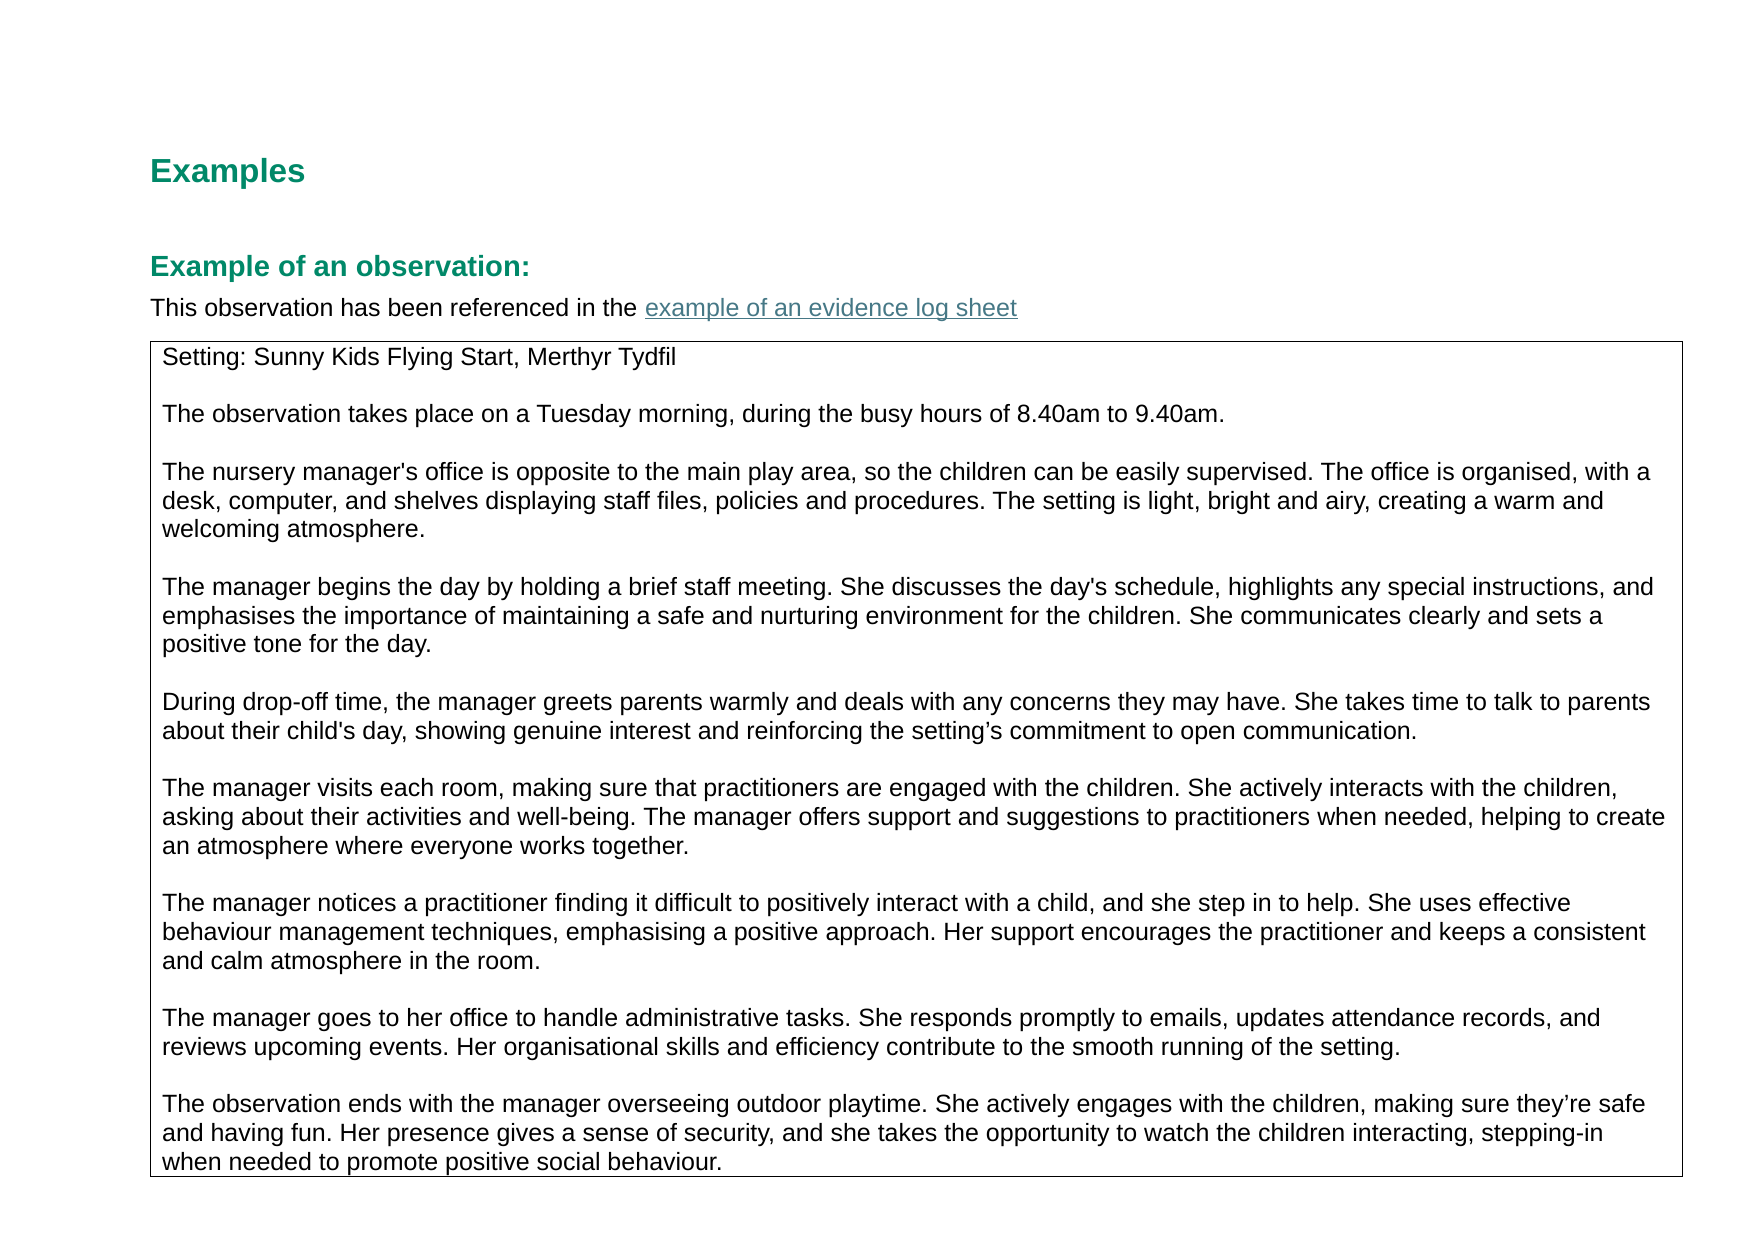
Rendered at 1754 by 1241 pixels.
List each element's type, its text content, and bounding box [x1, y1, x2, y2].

subtitle Example of an observation: [150, 249, 1604, 282]
table_header Setting: Sunny Kids Flying Start, Merthyr Tydfil The observation takes place on a Tuesday morning, during the busy hours of 8.40am to 9.40am. The nursery manager's office is opposite to the main play area, so the children can be easily supervised. The office is organised, with a desk, computer, and shelves displaying staff files, policies and procedures. The setting is light, bright and airy, creating a warm and welcoming atmosphere. The manager begins the day by holding a brief staff meeting. She discusses the day's schedule, highlights any special instructions, and emphasises the importance of maintaining a safe and nurturing environment for the children. She communicates clearly and sets a positive tone for the day. During drop-off time, the manager greets parents warmly and deals with any concerns they may have. She takes time to talk to parents about their child's day, showing genuine interest and reinforcing the setting’s commitment to open communication. The manager visits each room, making sure that practitioners are engaged with the children. She actively interacts with the children, asking about their activities and well-being. The manager offers support and suggestions to practitioners when needed, helping to create an atmosphere where everyone works together. The manager notices a practitioner finding it difficult to positively interact with a child, and she step in to help. She uses effective behaviour management techniques, emphasising a positive approach. Her support encourages the practitioner and keeps a consistent and calm atmosphere in the room. The manager goes to her office to handle administrative tasks. She responds promptly to emails, updates attendance records, and reviews upcoming events. Her organisational skills and efficiency contribute to the smooth running of the setting. The observation ends with the manager overseeing outdoor playtime. She actively engages with the children, making sure they’re safe and having fun. Her presence gives a sense of security, and she takes the opportunity to watch the children interacting, stepping-in when needed to promote positive social behaviour. [151, 342, 1682, 1176]
text This observation has been referenced in the example of an evidence log sheet [150, 293, 1604, 322]
subtitle Examples [150, 151, 1604, 189]
